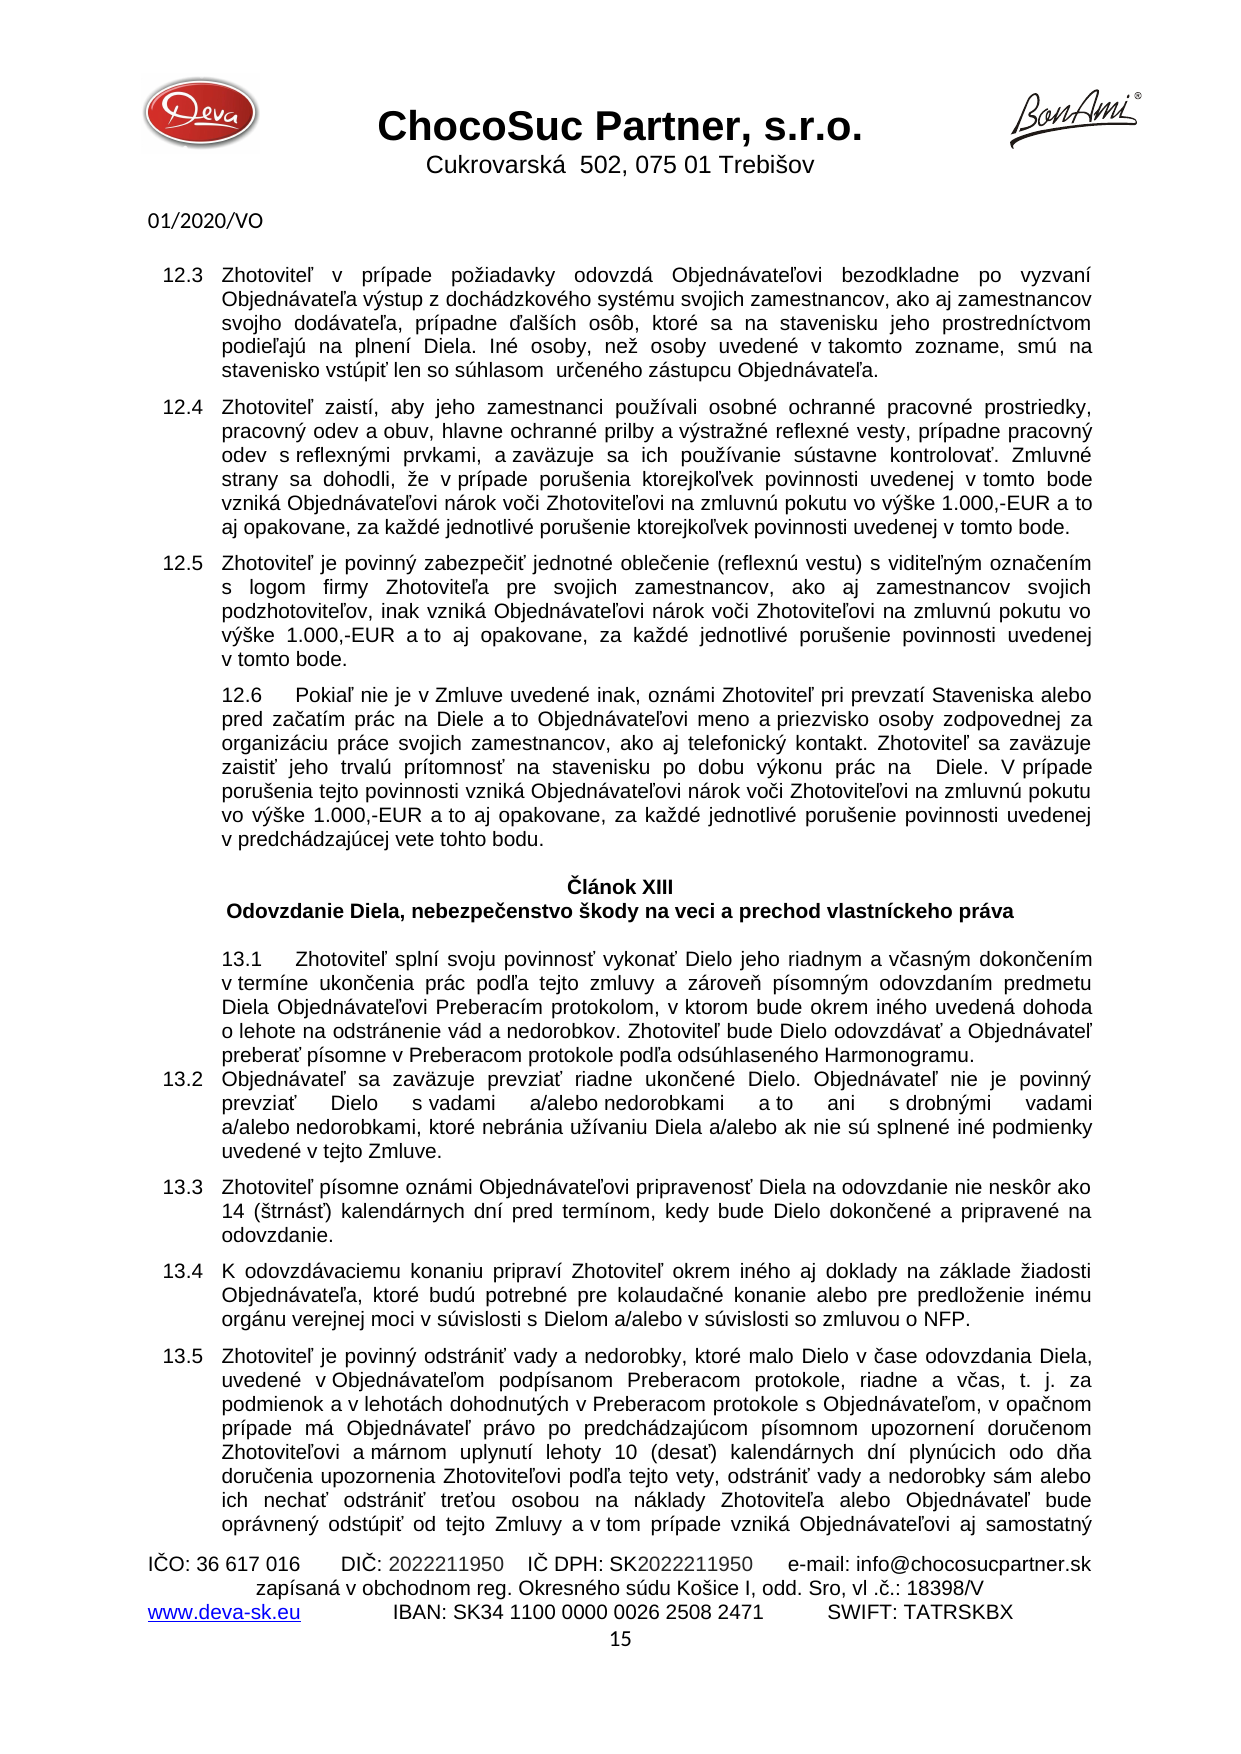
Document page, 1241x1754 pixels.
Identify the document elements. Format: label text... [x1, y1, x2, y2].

text Odovzdanie Diela, nebezpečenstvo škody na veci a prechod vlastníckeho práva [148, 899, 1093, 923]
list Zhotoviteľ v prípade požiadavky odovzdá Objednávateľovi bezodkladne po vyzvaní Objednávateľa výstup z dochádzkového systému svojich zamestnancov, ako aj zamestnancov svojho dodávateľa, prípadne ďalších osôb, ktoré sa na stavenisku jeho prostredníctvom podieľajú na plnení Diela. Iné osoby, než osoby uvedené v takomto zozname, smú na stavenisko vstúpiť len so súhlasom určeného zástupcu Objednávateľa. [162, 262, 1093, 382]
list K odovzdávaciemu konaniu pripraví Zhotoviteľ okrem iného aj doklady na základe žiadosti Objednávateľa, ktoré budú potrebné pre kolaudačné konanie alebo pre predloženie inému orgánu verejnej moci v súvislosti s Dielom a/alebo v súvislosti so zmluvou o NFP. [162, 1259, 1093, 1331]
list Zhotoviteľ zaistí, aby jeho zamestnanci používali osobné ochranné pracovné prostriedky, pracovný odev a obuv, hlavne ochranné prilby a výstražné reflexné vesty, prípadne pracovný odev s reflexnými prvkami, a zaväzuje sa ich používanie sústavne kontrolovať. Zmluvné strany sa dohodli, že v prípade porušenia ktorejkoľvek povinnosti uvedenej v tomto bode vzniká Objednávateľovi nárok voči Zhotoviteľovi na zmluvnú pokutu vo výške 1.000,-EUR a to aj opakovane, za každé jednotlivé porušenie ktorejkoľvek povinnosti uvedenej v tomto bode. [162, 395, 1093, 538]
list Zhotoviteľ splní svoju povinnosť vykonať Dielo jeho riadnym a včasným dokončením v termíne ukončenia prác podľa tejto zmluvy a zároveň písomným odovzdaním predmetu Diela Objednávateľovi Preberacím protokolom, v ktorom bude okrem iného uvedená dohoda o lehote na odstránenie vád a nedorobkov. Zhotoviteľ bude Dielo odovzdávať a Objednávateľ preberať písomne v Preberacom protokole podľa odsúhlaseného Harmonogramu. [221, 947, 1093, 1067]
list Objednávateľ sa zaväzuje prevziať riadne ukončené Dielo. Objednávateľ nie je povinný prevziať Dielo s vadami a/alebo nedorobkami a to ani s drobnými vadami a/alebo nedorobkami, ktoré nebránia užívaniu Diela a/alebo ak nie sú splnené iné podmienky uvedené v tejto Zmluve. [162, 1067, 1093, 1162]
picture [141, 73, 260, 154]
list Zhotoviteľ je povinný zabezpečiť jednotné oblečenie (reflexnú vestu) s viditeľným označením s logom firmy Zhotoviteľa pre svojich zamestnancov, ako aj zamestnancov svojich podzhotoviteľov, inak vzniká Objednávateľovi nárok voči Zhotoviteľovi na zmluvnú pokutu vo výške 1.000,-EUR a to aj opakovane, za každé jednotlivé porušenie povinnosti uvedenej v tomto bode. [162, 551, 1093, 671]
list Zhotoviteľ písomne oznámi Objednávateľovi pripravenosť Diela na odovzdanie nie neskôr ako 14 (štrnásť) kalendárnych dní pred termínom, kedy bude Dielo dokončené a pripravené na odovzdanie. [162, 1175, 1093, 1247]
text Článok XIII [148, 875, 1093, 899]
list Pokiaľ nie je v Zmluve uvedené inak, oznámi Zhotoviteľ pri prevzatí Staveniska alebo pred začatím prác na Diele a to Objednávateľovi meno a priezvisko osoby zodpovednej za organizáciu práce svojich zamestnancov, ako aj telefonický kontakt. Zhotoviteľ sa zaväzuje zaistiť jeho trvalú prítomnosť na stavenisku po dobu výkonu prác na Diele. V prípade porušenia tejto povinnosti vzniká Objednávateľovi nárok voči Zhotoviteľovi na zmluvnú pokutu vo výške 1.000,-EUR a to aj opakovane, za každé jednotlivé porušenie povinnosti uvedenej v predchádzajúcej vete tohto bodu. [221, 683, 1093, 851]
